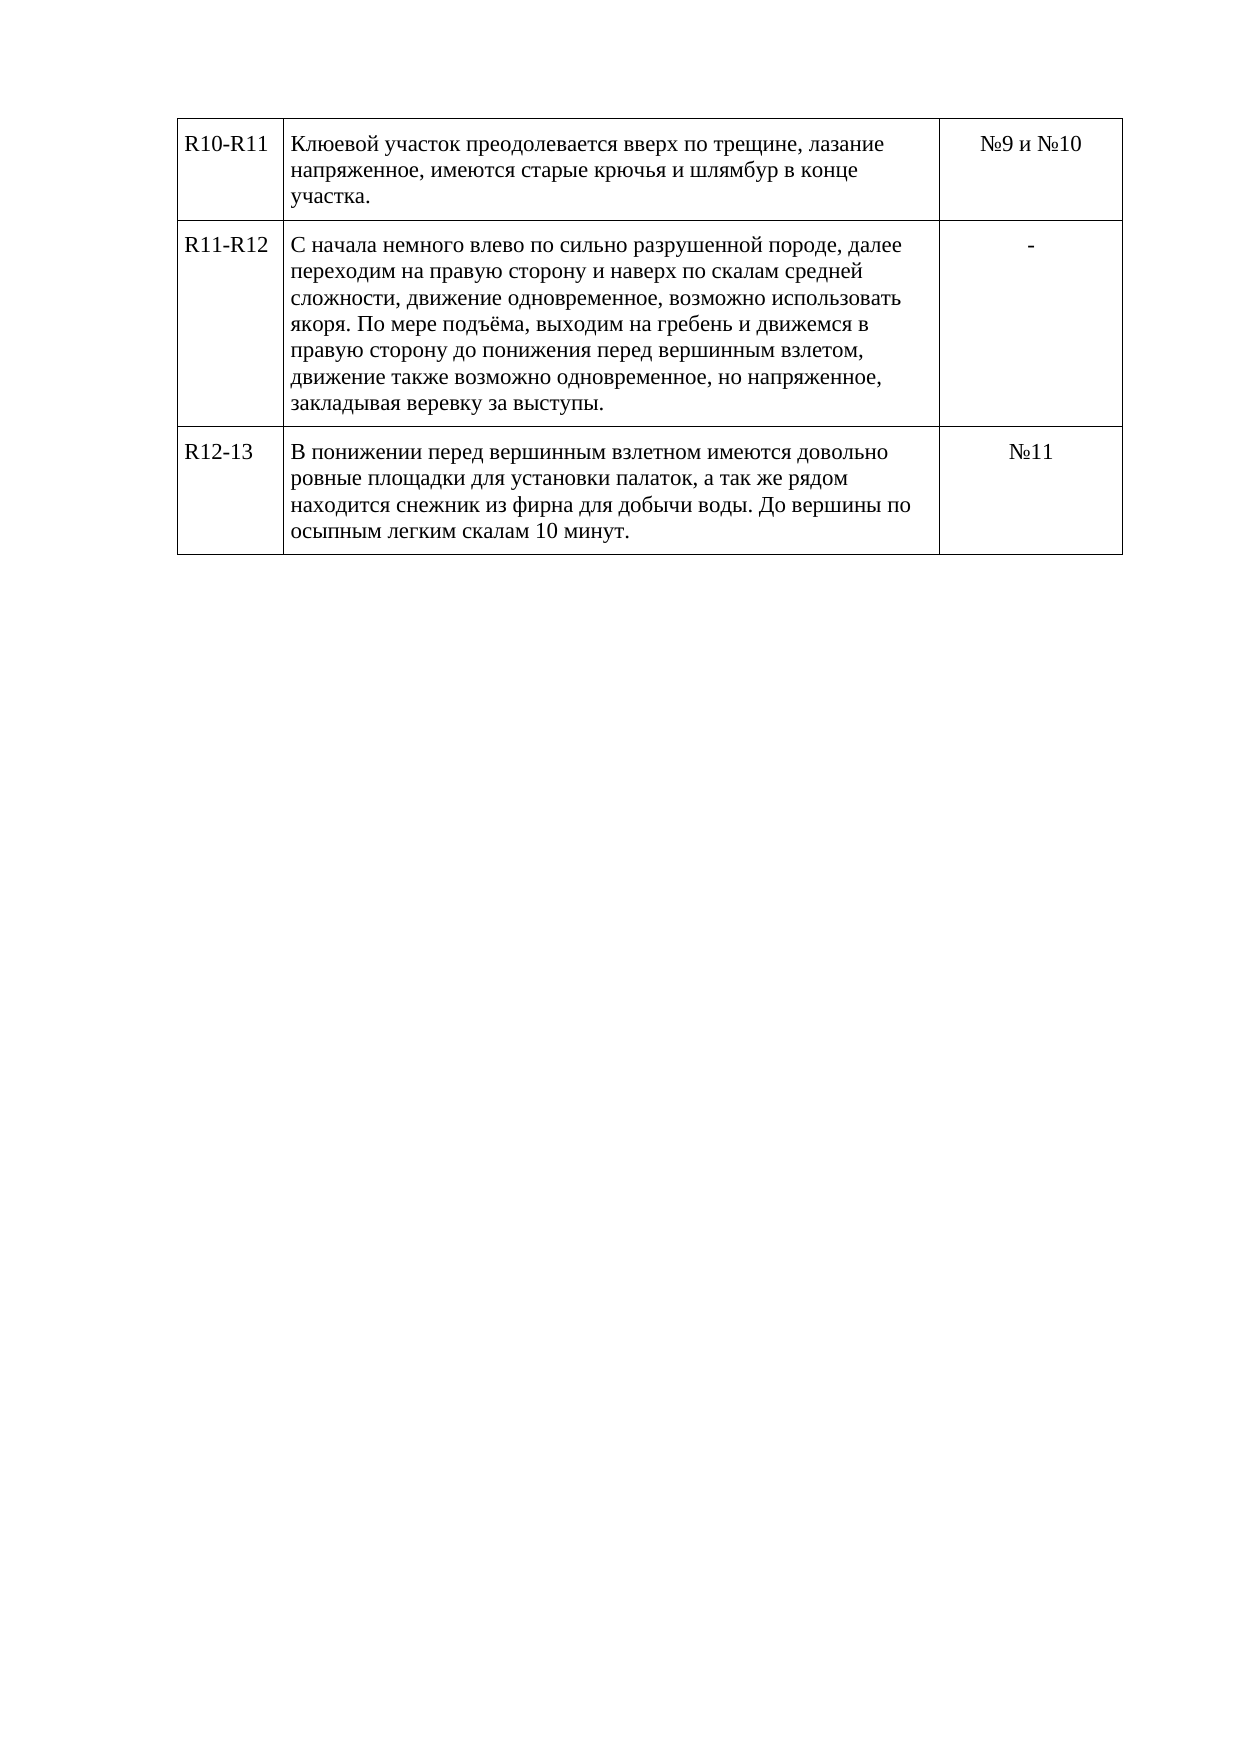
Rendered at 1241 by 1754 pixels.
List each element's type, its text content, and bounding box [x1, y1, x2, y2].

table_cell - [940, 221, 1122, 426]
table_cell R11-R12 [178, 221, 283, 426]
table_cell R12-13 [178, 427, 283, 554]
table_cell Клюевой участок преодолевается вверх по трещине, лазание напряженное, имеются старые крючья и шлямбур в конце участка. [284, 119, 939, 219]
table_cell №11 [940, 427, 1122, 554]
table_cell С начала немного влево по сильно разрушенной породе, далее переходим на правую сторону и наверх по скалам средней сложности, движение одновременное, возможно использовать якоря. По мере подъёма, выходим на гребень и движемся в правую сторону до понижения перед вершинным взлетом, движение также возможно одновременное, но напряженное, закладывая веревку за выступы. [284, 221, 939, 426]
table_cell №9 и №10 [940, 119, 1122, 219]
table_cell R10-R11 [178, 119, 283, 219]
table_cell В понижении перед вершинным взлетном имеются довольно ровные площадки для установки палаток, а так же рядом находится снежник из фирна для добычи воды. До вершины по осыпным легким скалам 10 минут. [284, 427, 939, 554]
